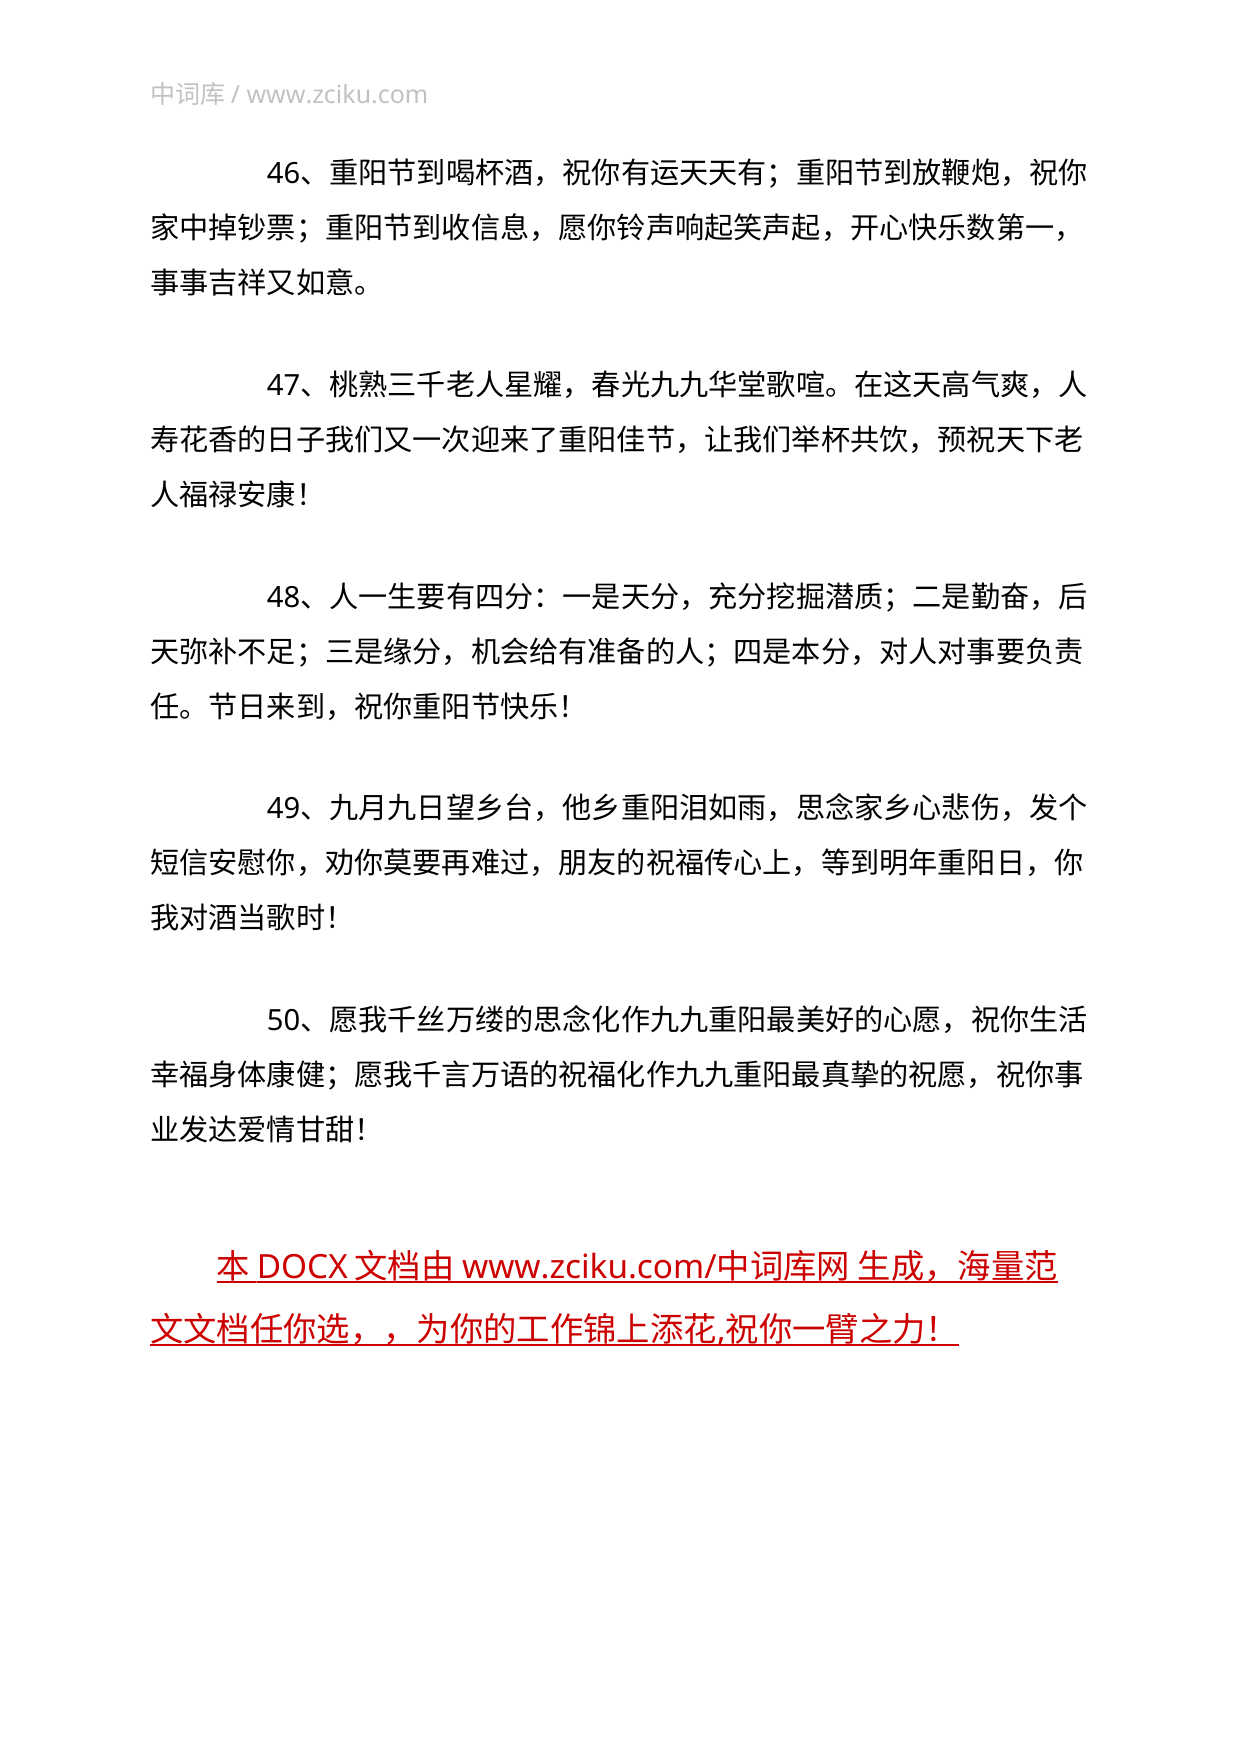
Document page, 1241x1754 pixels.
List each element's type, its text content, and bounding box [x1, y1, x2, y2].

text 46、重阳节到喝杯酒，祝你有运天天有；重阳节到放鞭炮，祝你家中掉钞票；重阳节到收信息，愿你铃声响起笑声起，开心快乐数第一，事事吉祥又如意。 [150, 150, 1090, 302]
text 50、愿我千丝万缕的思念化作九九重阳最美好的心愿，祝你生活幸福身体康健；愿我千言万语的祝福化作九九重阳最真挚的祝愿，祝你事业发达爱情甘甜！ [150, 997, 1090, 1149]
text 49、九月九日望乡台，他乡重阳泪如雨，思念家乡心悲伤，发个短信安慰你，劝你莫要再难过，朋友的祝福传心上，等到明年重阳日，你我对酒当歌时！ [150, 785, 1090, 937]
text 48、人一生要有四分：一是天分，充分挖掘潜质；二是勤奋，后天弥补不足；三是缘分，机会给有准备的人；四是本分，对人对事要负责任。节日来到，祝你重阳节快乐！ [150, 573, 1090, 726]
text 47、桃熟三千老人星耀，春光九九华堂歌喧。在这天高气爽，人寿花香的日子我们又一次迎来了重阳佳节，让我们举杯共饮，预祝天下老人福禄安康！ [150, 362, 1090, 514]
text 本DOCX文档由 www.zciku.com/中词库网 生成，海量范文文档任你选，，为你的工作锦上添花,祝你一臂之力！ [150, 1239, 1090, 1351]
